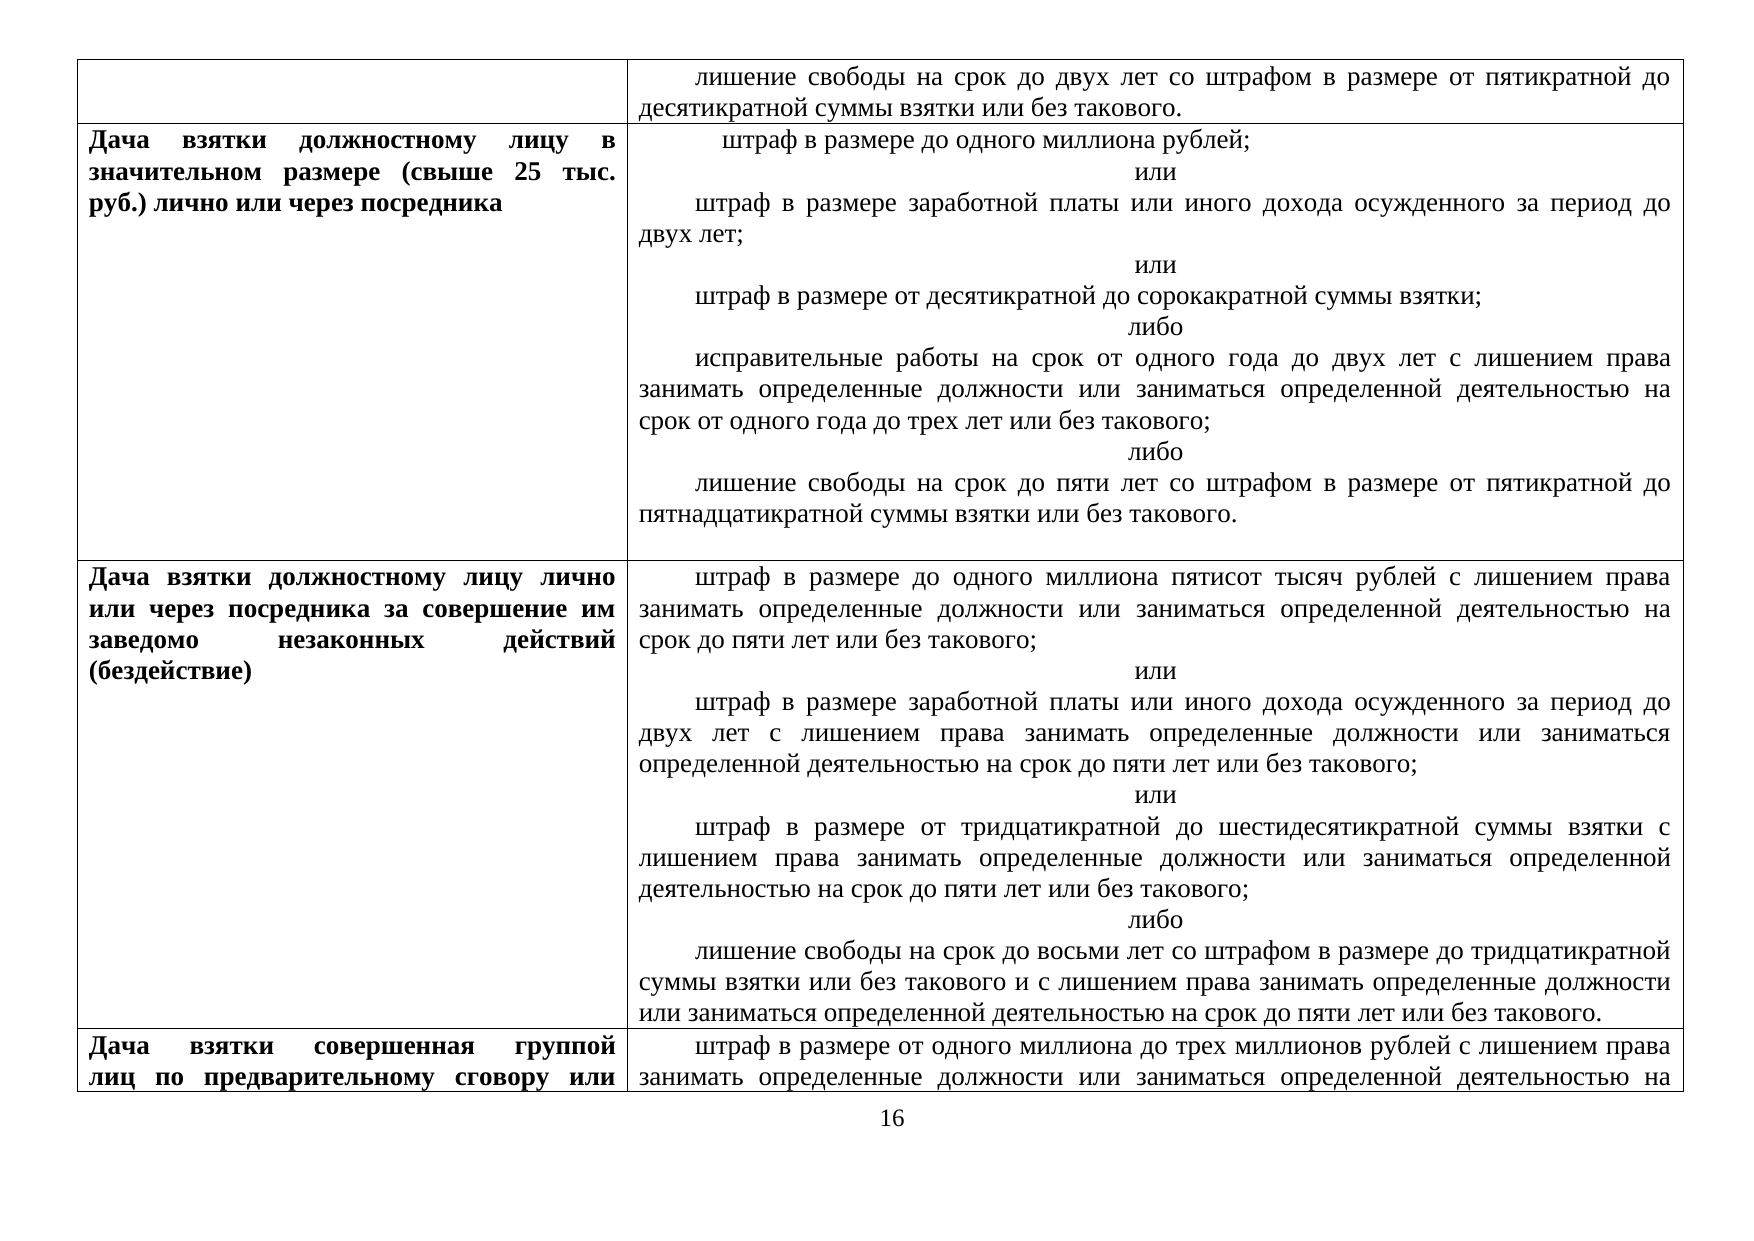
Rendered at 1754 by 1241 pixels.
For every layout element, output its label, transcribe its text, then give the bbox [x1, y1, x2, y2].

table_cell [628, 60, 1683, 122]
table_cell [78, 60, 627, 122]
table_cell штраф в размере до одного миллиона рублей; или штраф в размере заработной платы или иного дохода осужденного за период до двух лет; или штраф в размере от десятикратной до сорокакратной суммы взятки; либо исправительные работы на срок от одного года до двух лет с лишением права занимать определенные должности или заниматься определенной деятельностью на срок от одного года до трех лет или без такового; либо лишение свободы на срок до пяти лет со штрафом в размере от пятикратной до пятнадцатикратной суммы взятки или без такового. [628, 124, 1683, 559]
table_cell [78, 1029, 627, 1091]
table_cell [628, 1029, 1683, 1091]
table_cell штраф в размере до одного миллиона пятисот тысяч рублей с лишением права занимать определенные должности или заниматься определенной деятельностью на срок до пяти лет или без такового; или штраф в размере заработной платы или иного дохода осужденного за период до двух лет с лишением права занимать определенные должности или заниматься определенной деятельностью на срок до пяти лет или без такового; или штраф в размере от тридцатикратной до шестидесятикратной суммы взятки с лишением права занимать определенные должности или заниматься определенной деятельностью на срок до пяти лет или без такового; либо лишение свободы на срок до восьми лет со штрафом в размере до тридцатикратной суммы взятки или без такового и с лишением права занимать определенные должности или заниматься определенной деятельностью на срок до пяти лет или без такового. [628, 561, 1683, 1028]
table_cell Дача взятки должностному лицу лично или через посредника за совершение им заведомо незаконных действий (бездействие) [78, 561, 627, 1028]
table_cell Дача взятки должностному лицу в значительном размере (свыше 25 тыс. руб.) лично или через посредника [78, 124, 627, 559]
